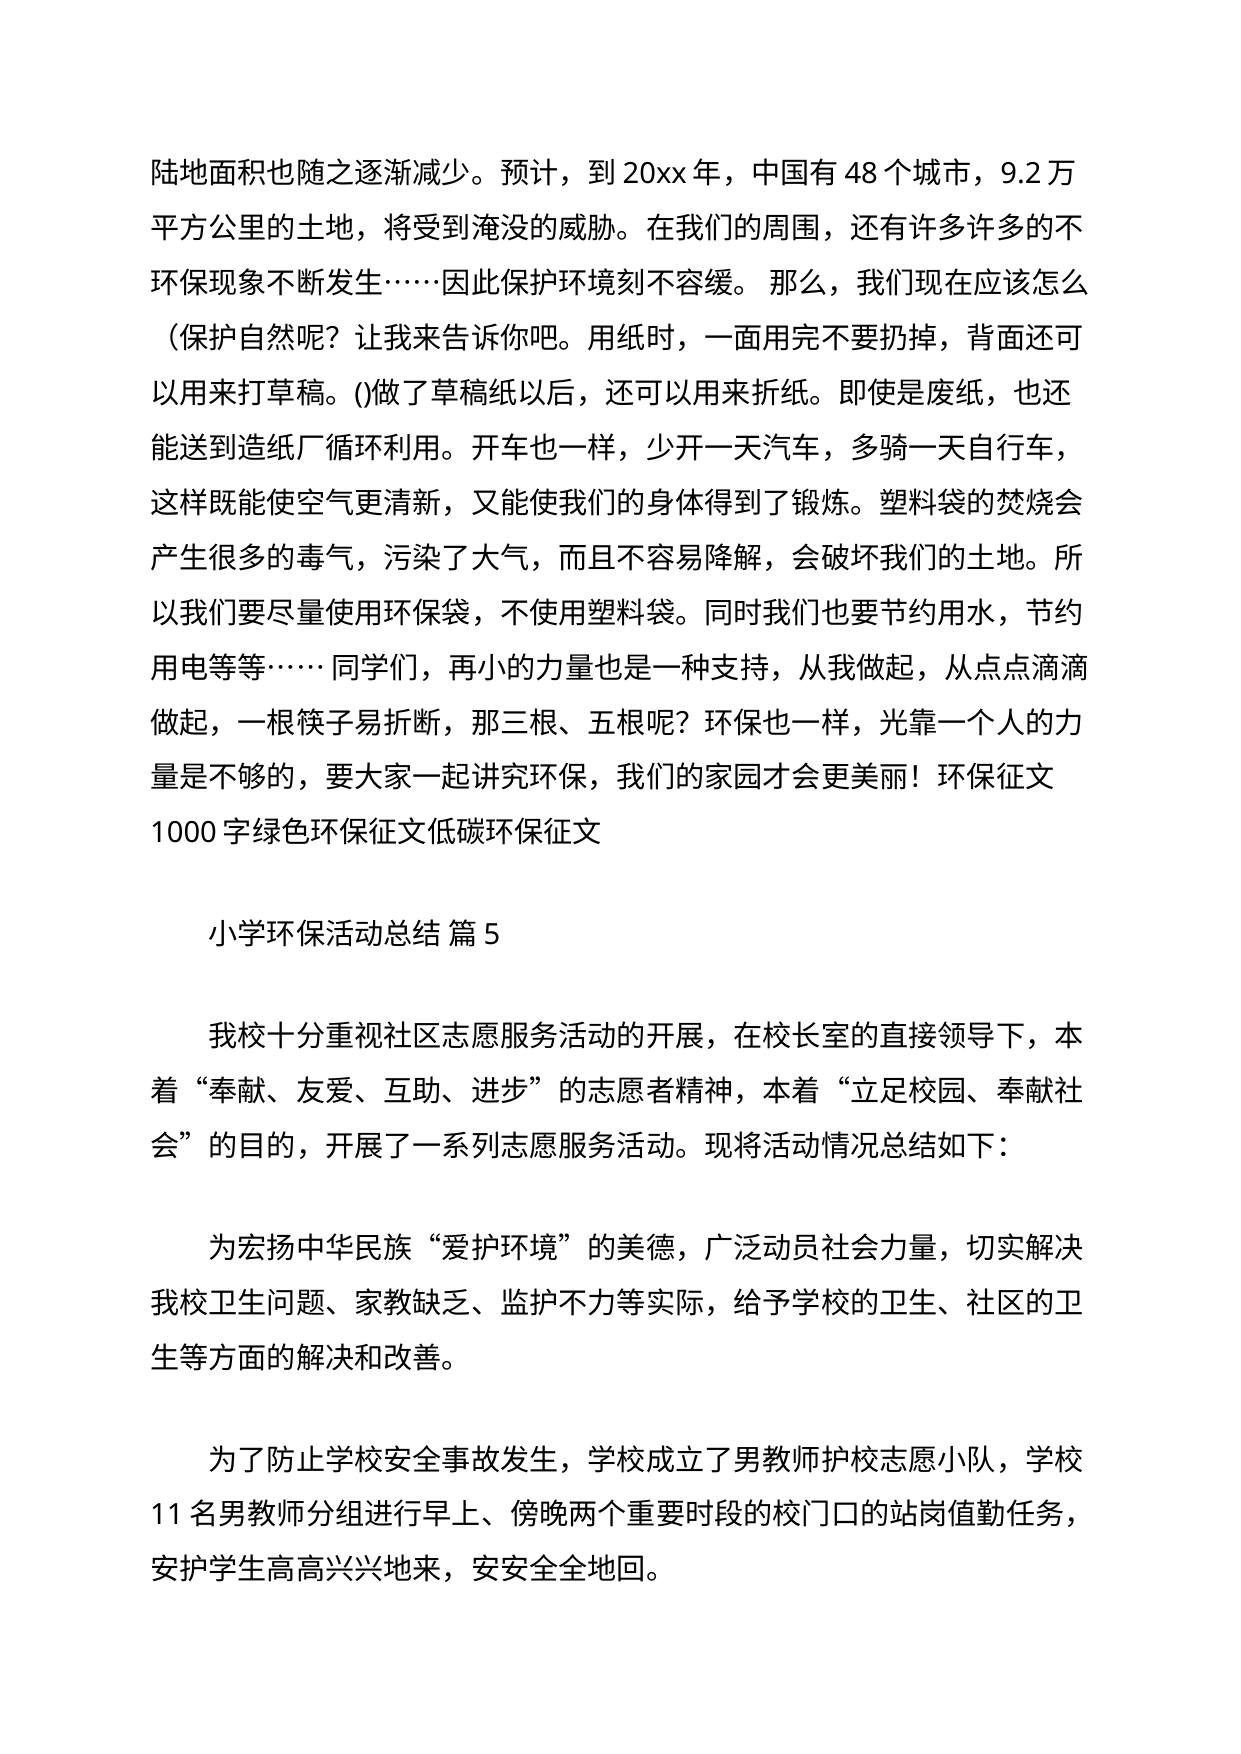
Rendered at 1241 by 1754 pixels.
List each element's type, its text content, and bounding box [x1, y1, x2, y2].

text 为了防止学校安全事故发生，学校成立了男教师护校志愿小队，学校11名男教师分组进行早上、傍晚两个重要时段的校门口的站岗值勤任务，安护学生高高兴兴地来，安安全全地回。 [150, 1436, 1090, 1588]
text 为宏扬中华民族“爱护环境”的美德，广泛动员社会力量，切实解决我校卫生问题、家教缺乏、监护不力等实际，给予学校的卫生、社区的卫生等方面的解决和改善。 [150, 1224, 1090, 1377]
text 小学环保活动总结 篇5 [150, 911, 1090, 953]
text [150, 150, 1090, 851]
text 我校十分重视社区志愿服务活动的开展，在校长室的直接领导下，本着“奉献、友爱、互助、进步”的志愿者精神，本着“立足校园、奉献社会”的目的，开展了一系列志愿服务活动。现将活动情况总结如下： [150, 1013, 1090, 1165]
